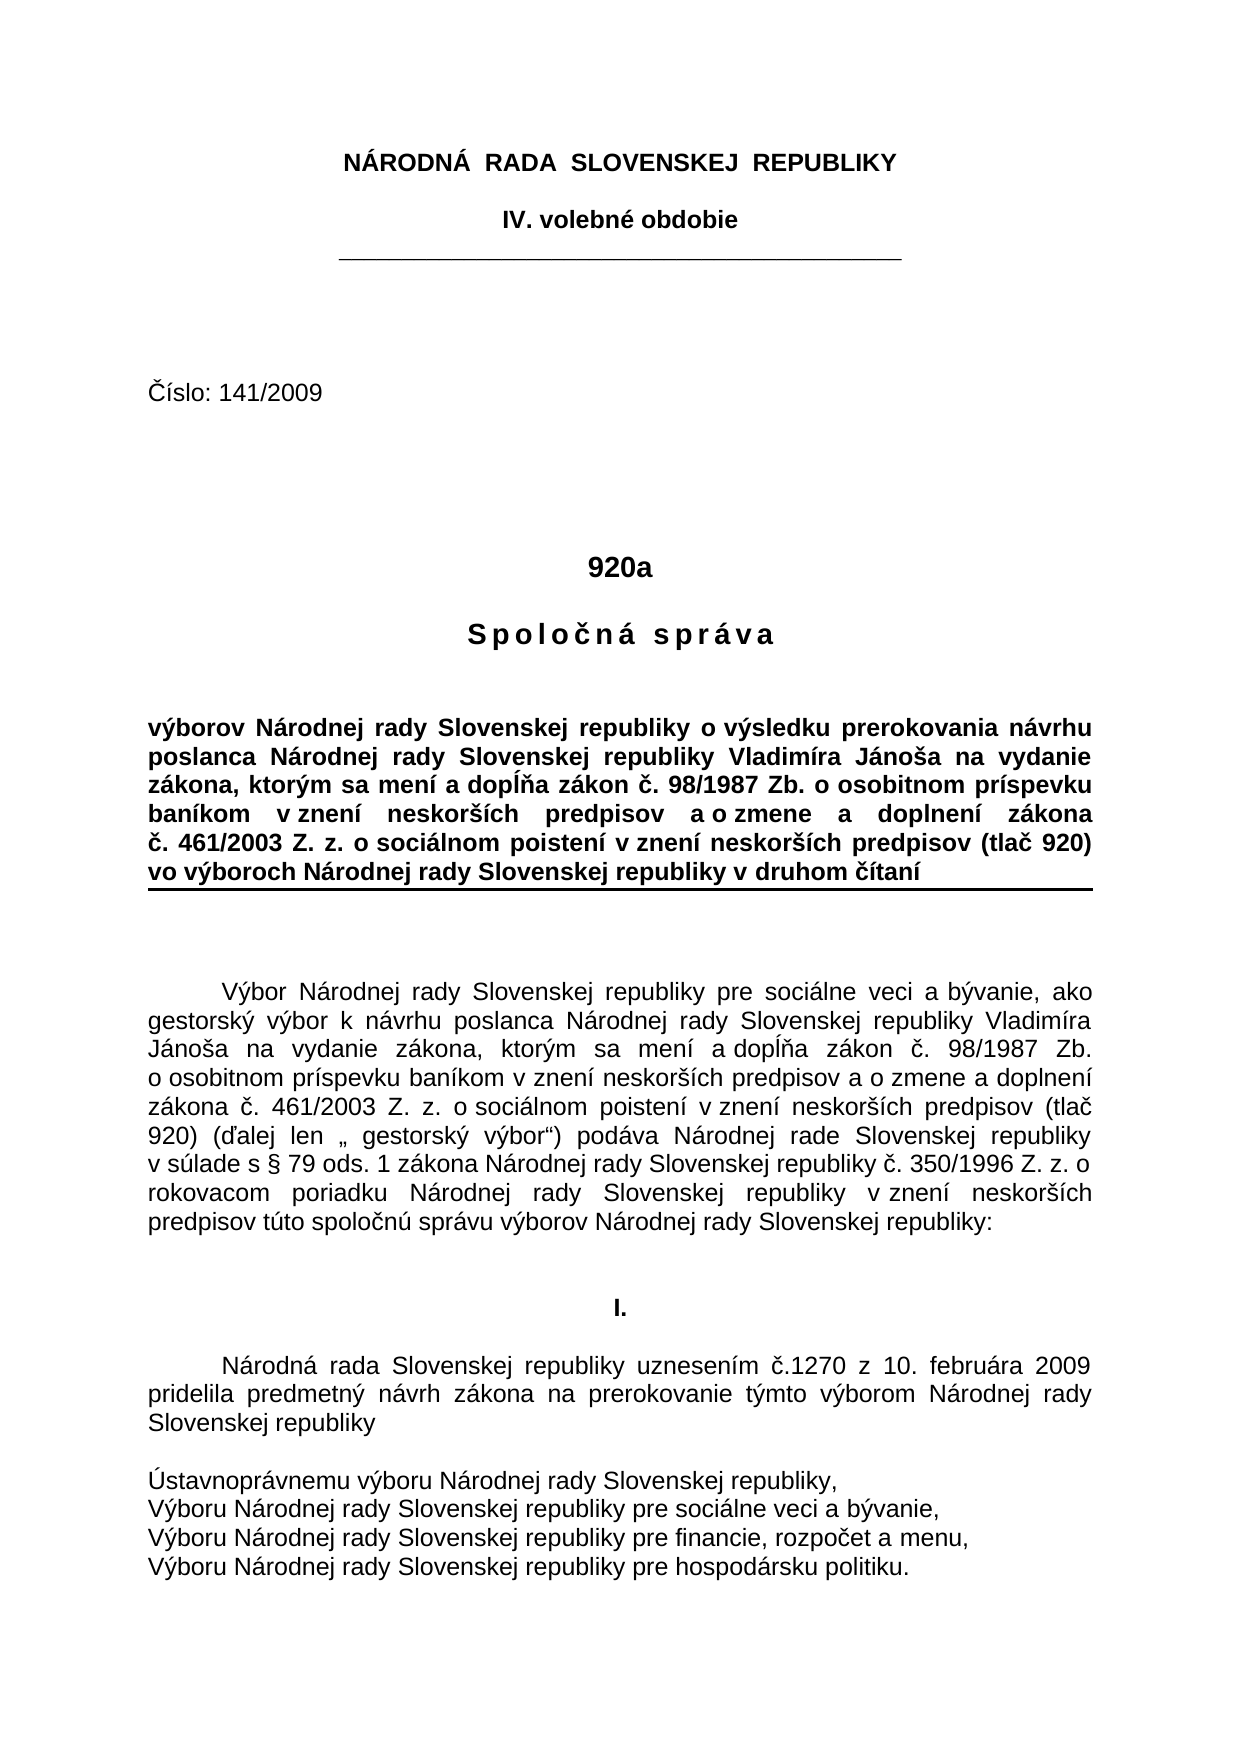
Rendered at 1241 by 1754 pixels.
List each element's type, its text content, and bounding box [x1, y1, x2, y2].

text _____________________________________________ [148, 234, 1093, 263]
subtitle IV. volebné obdobie [148, 205, 1093, 234]
subtitle NÁRODNÁ RADA SLOVENSKEJ REPUBLIKY [148, 148, 1093, 176]
text I. [148, 1293, 1093, 1322]
text výborov Národnej rady Slovenskej republiky o výsledku prerokovania návrhu poslanca Národnej rady Slovenskej republiky Vladimíra Jánoša na vydanie zákona, ktorým sa mení a dopĺňa zákon č. 98/1987 Zb. o osobitnom príspevku baníkom v znení neskorších predpisov a o zmene a doplnení zákona č. 461/2003 Z. z. o sociálnom poistení v znení neskorších predpisov (tlač 920) vo výboroch Národnej rady Slovenskej republiky v druhom čítaní [148, 713, 1093, 888]
text Ústavnoprávnemu výboru Národnej rady Slovenskej republiky, [148, 1466, 1093, 1494]
subtitle Spoločná správa [148, 617, 1093, 651]
text Národná rada Slovenskej republiky uznesením č.1270 z 10. februára 2009 pridelila predmetný návrh zákona na prerokovanie týmto výborom Národnej rady Slovenskej republiky [148, 1351, 1093, 1437]
text Výboru Národnej rady Slovenskej republiky pre hospodársku politiku. [148, 1552, 1093, 1581]
text Výbor Národnej rady Slovenskej republiky pre sociálne veci a bývanie, ako gestorský výbor k návrhu poslanca Národnej rady Slovenskej republiky Vladimíra Jánoša na vydanie zákona, ktorým sa mení a dopĺňa zákon č. 98/1987 Zb. o osobitnom príspevku baníkom v znení neskorších predpisov a o zmene a doplnení zákona č. 461/2003 Z. z. o sociálnom poistení v znení neskorších predpisov (tlač 920) (ďalej len „ gestorský výbor“) podáva Národnej rade Slovenskej republiky v súlade s § 79 ods. 1 zákona Národnej rady Slovenskej republiky č. 350/1996 Z. z. o rokovacom poriadku Národnej rady Slovenskej republiky v znení neskorších predpisov túto spoločnú správu výborov Národnej rady Slovenskej republiky: [148, 977, 1093, 1236]
text Výboru Národnej rady Slovenskej republiky pre sociálne veci a bývanie, [148, 1494, 1093, 1523]
subtitle 920a [148, 550, 1093, 584]
text Číslo: 141/2009 [148, 378, 1093, 406]
text Výboru Národnej rady Slovenskej republiky pre financie, rozpočet a menu, [148, 1523, 1093, 1552]
